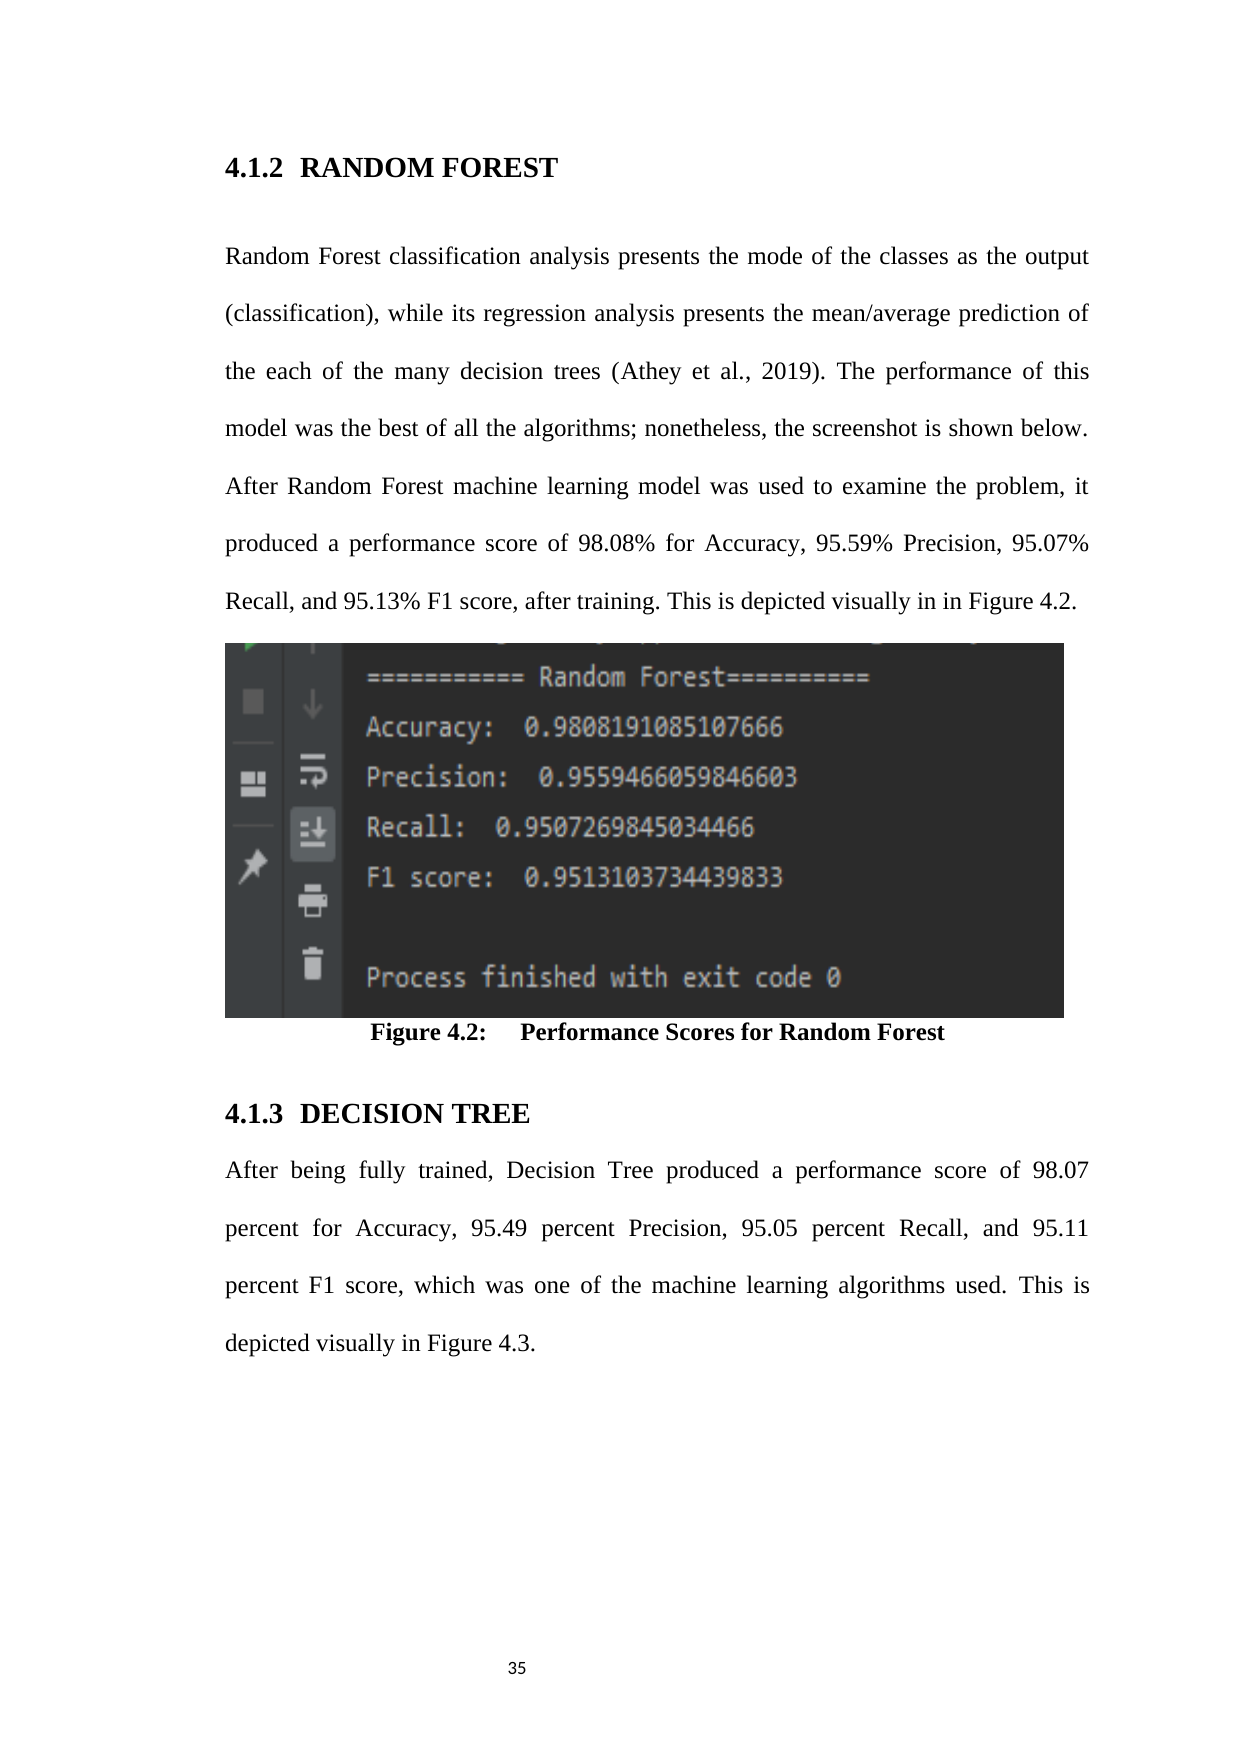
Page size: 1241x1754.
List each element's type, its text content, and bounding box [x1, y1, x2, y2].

text After being fully trained, Decision Tree produced a performance score of 98.07 percent for Accuracy, 95.49 percent Precision, 95.05 percent Recall, and 95.11 percent F1 score, which was one of the machine learning algorithms used. This is depicted visually in Figure 4.3. [225, 1156, 1090, 1357]
text Figure 4.2: Performance Scores for Random Forest [225, 1017, 1090, 1046]
text 4.1.2 RANDOM FOREST [225, 150, 1090, 183]
picture [225, 643, 1064, 1018]
text Random Forest classification analysis presents the mode of the classes as the output (classification), while its regression analysis presents the mean/average prediction of the each of the many decision trees (Athey et al., 2019). The performance of this model was the best of all the algorithms; nonetheless, the screenshot is shown below. After Random Forest machine learning model was used to examine the problem, it produced a performance score of 98.08% for Accuracy, 95.59% Precision, 95.07% Recall, and 95.13% F1 score, after training. This is depicted visually in in Figure 4.2. [225, 241, 1090, 615]
text 4.1.3 DECISION TREE [225, 1097, 1090, 1130]
